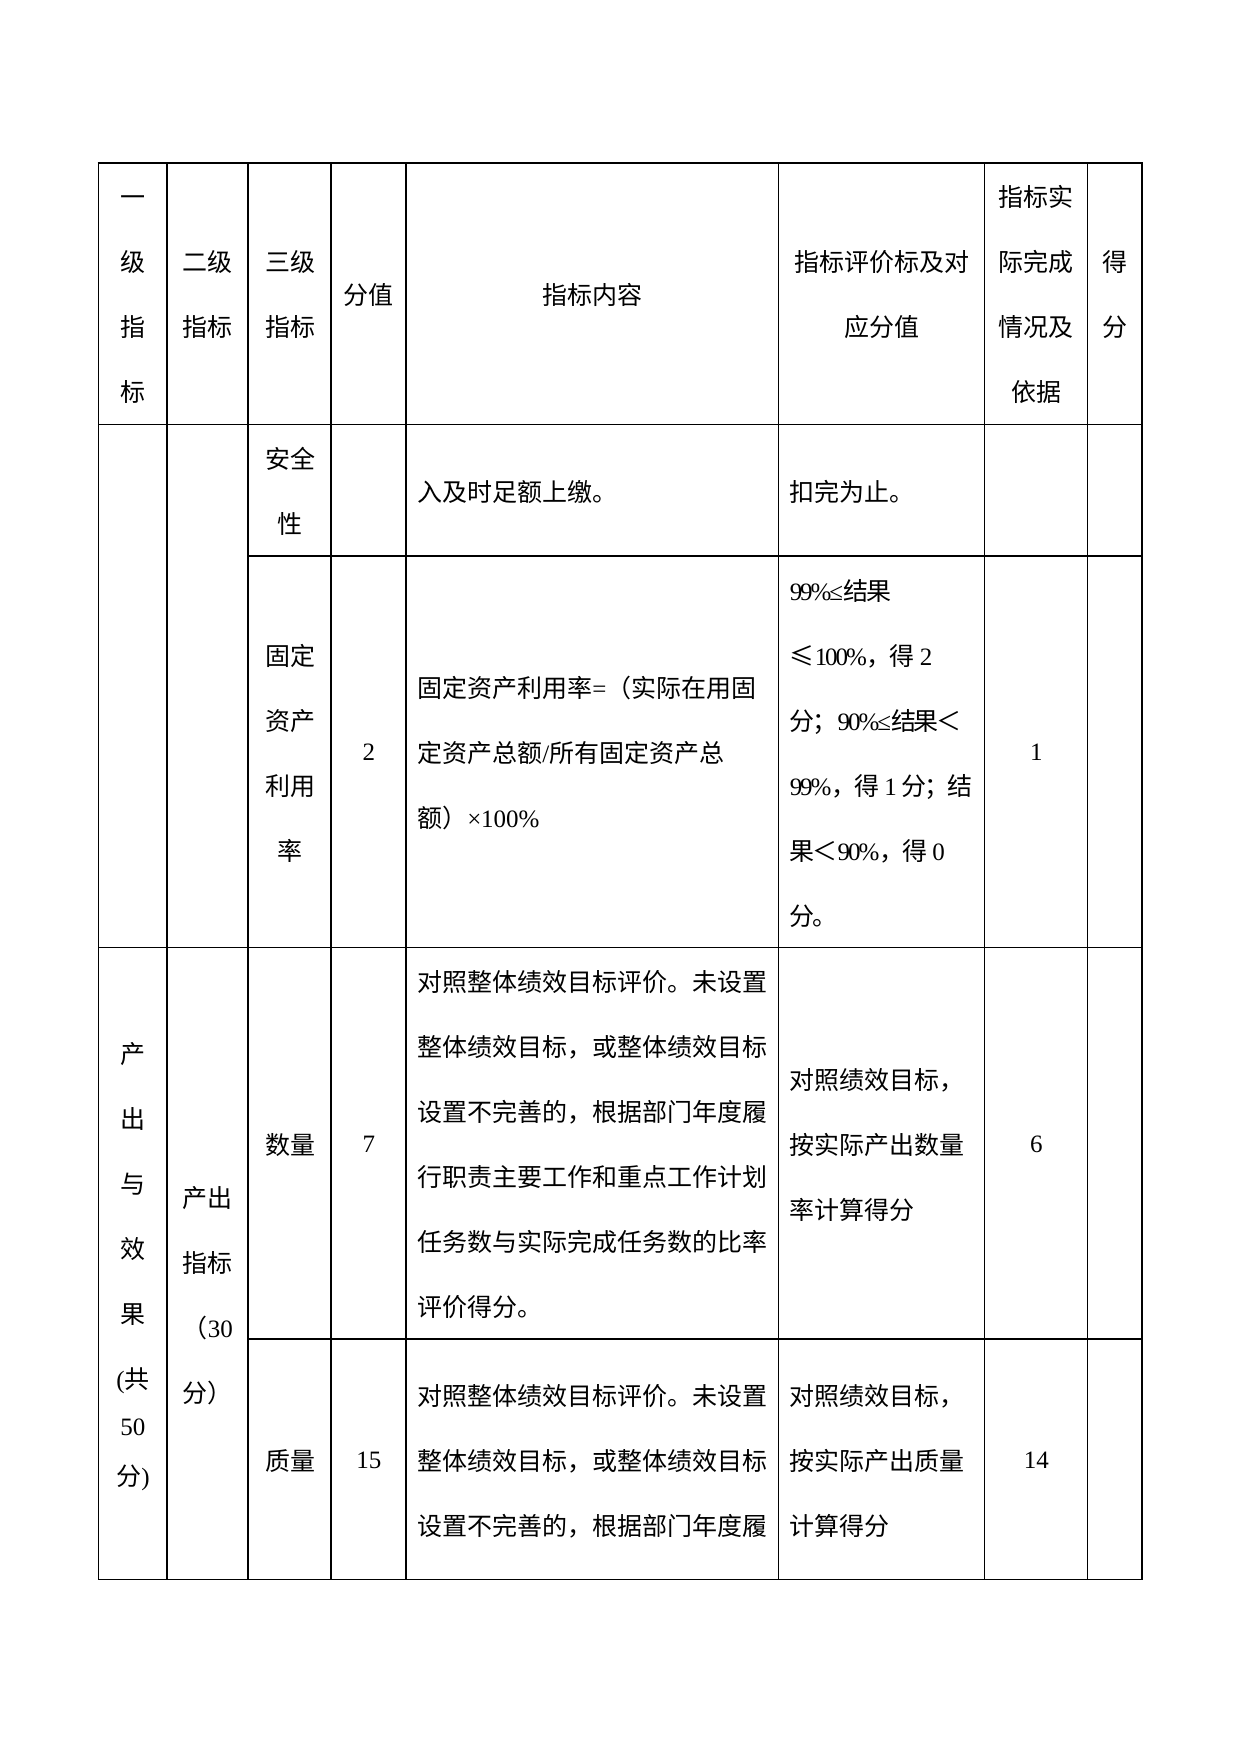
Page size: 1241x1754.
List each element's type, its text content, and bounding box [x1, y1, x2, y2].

table_header 指标实际完成情况及依据 [985, 164, 1087, 423]
table_cell 1 [985, 557, 1087, 947]
table_cell 对照绩效目标，按实际产出数量率计算得分 [779, 948, 984, 1338]
table_cell 固定 资产 利用率 [249, 557, 330, 947]
table_cell 产出与效果(共50分) [99, 948, 166, 1579]
table_cell 6 [985, 948, 1087, 1338]
table_cell 对照整体绩效目标评价。未设置整体绩效目标，或整体绩效目标设置不完善的，根据部门年度履行职责主要工作和重点工作计划任务数与实际完成任务数的比率评价得分。 [407, 948, 778, 1338]
table_header 二级指标 [168, 164, 247, 423]
table_header 得分 [1088, 164, 1141, 423]
table_cell 产出指标（30分） [168, 948, 247, 1579]
table_cell 99%≤结果≤100%，得2分；90%≤结果＜99%，得1分；结果＜90%，得0分。 [779, 557, 984, 947]
table_cell [1088, 557, 1141, 947]
table_cell 2 [332, 425, 405, 555]
table_cell 部门的资产是否保存完整、使用合规、配置合理、处置规范、收入及时足额上缴。 [407, 425, 778, 555]
table_cell [1088, 948, 1141, 1338]
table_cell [407, 1340, 778, 1579]
table_header 三级指标 [249, 164, 330, 423]
table_header 指标内容 [407, 164, 778, 423]
table_cell 2 [985, 425, 1087, 555]
table_cell 2 [332, 557, 405, 947]
table_header 分值 [332, 164, 405, 423]
table_cell 7 [332, 948, 405, 1338]
table_cell 固定资产利用率=（实际在用固定资产总额/所有固定资产总额）×100% [407, 557, 778, 947]
table_cell [1088, 1340, 1141, 1579]
table_header 一级指标 [99, 164, 166, 423]
table_cell 14 [985, 1340, 1087, 1579]
table_cell [1088, 425, 1141, 555]
table_header 指标评价标及对应分值 [779, 164, 984, 423]
table_cell 质量 [249, 1340, 330, 1579]
table_cell 对照绩效目标，按实际产出质量计算得分 [779, 1340, 984, 1579]
table_cell 15 [332, 1340, 405, 1579]
table_cell 数量 [249, 948, 330, 1338]
table_cell 资产 管理 安全性 [249, 425, 330, 555]
table_cell 每发现一项问题，扣0.5分，扣完为止。 [779, 425, 984, 555]
